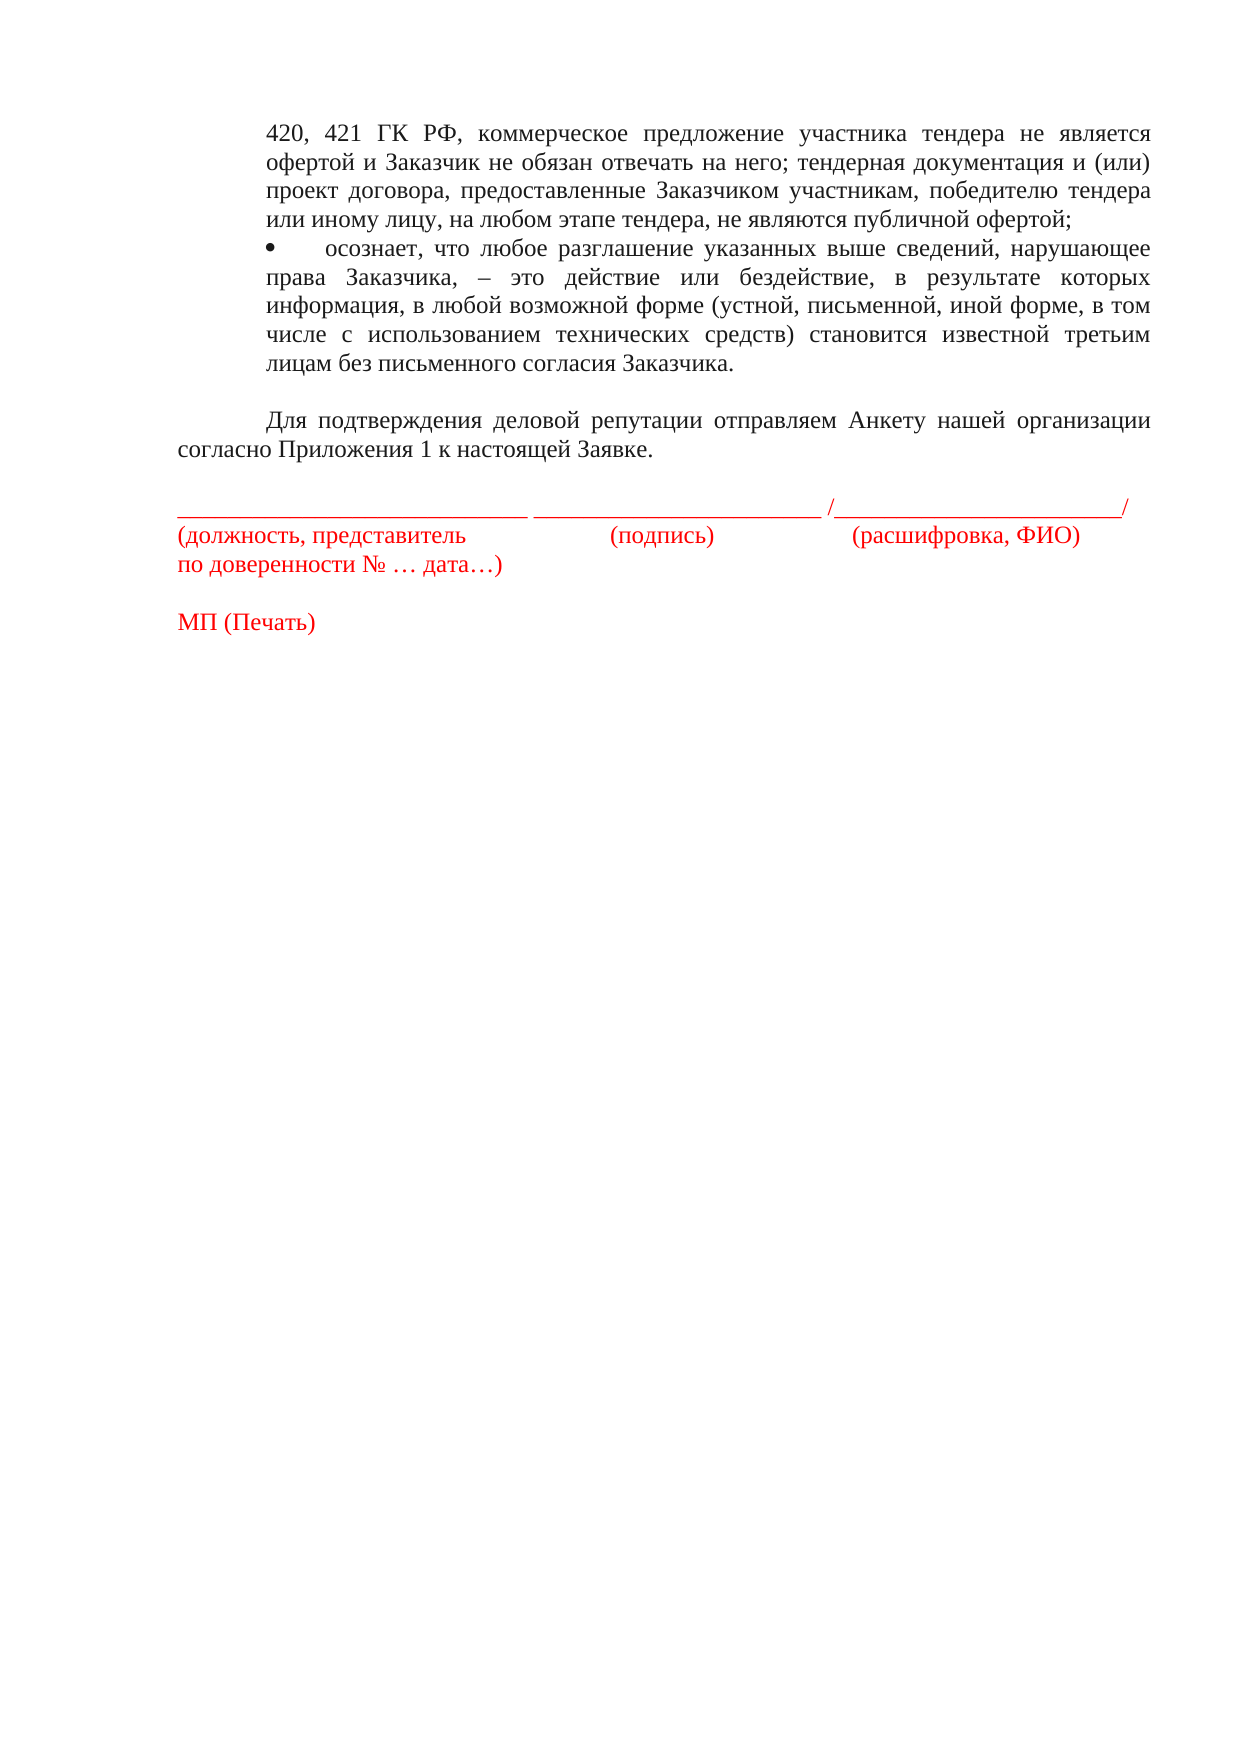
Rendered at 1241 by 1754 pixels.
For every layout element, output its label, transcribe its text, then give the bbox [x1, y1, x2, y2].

text по доверенности № … дата…) [177, 549, 1152, 578]
text ____________________________ _______________________ /_______________________/ [177, 492, 1152, 521]
text (должность, представитель (подпись) (расшифровка, ФИО) [177, 521, 1152, 549]
text МП (Печать) [177, 607, 1152, 636]
list осознает, что любое разглашение указанных выше сведений, нарушающее права Заказчика, – это действие или бездействие, в результате которых информация, в любой возможной форме (устной, письменной, иной форме, в том числе с использованием технических средств) становится известной третьим лицам без письменного согласия Заказчика. [266, 233, 1152, 377]
text Для подтверждения деловой репутации отправляем Анкету нашей организации согласно Приложения 1 к настоящей Заявке. [177, 406, 1152, 463]
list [266, 118, 1152, 233]
